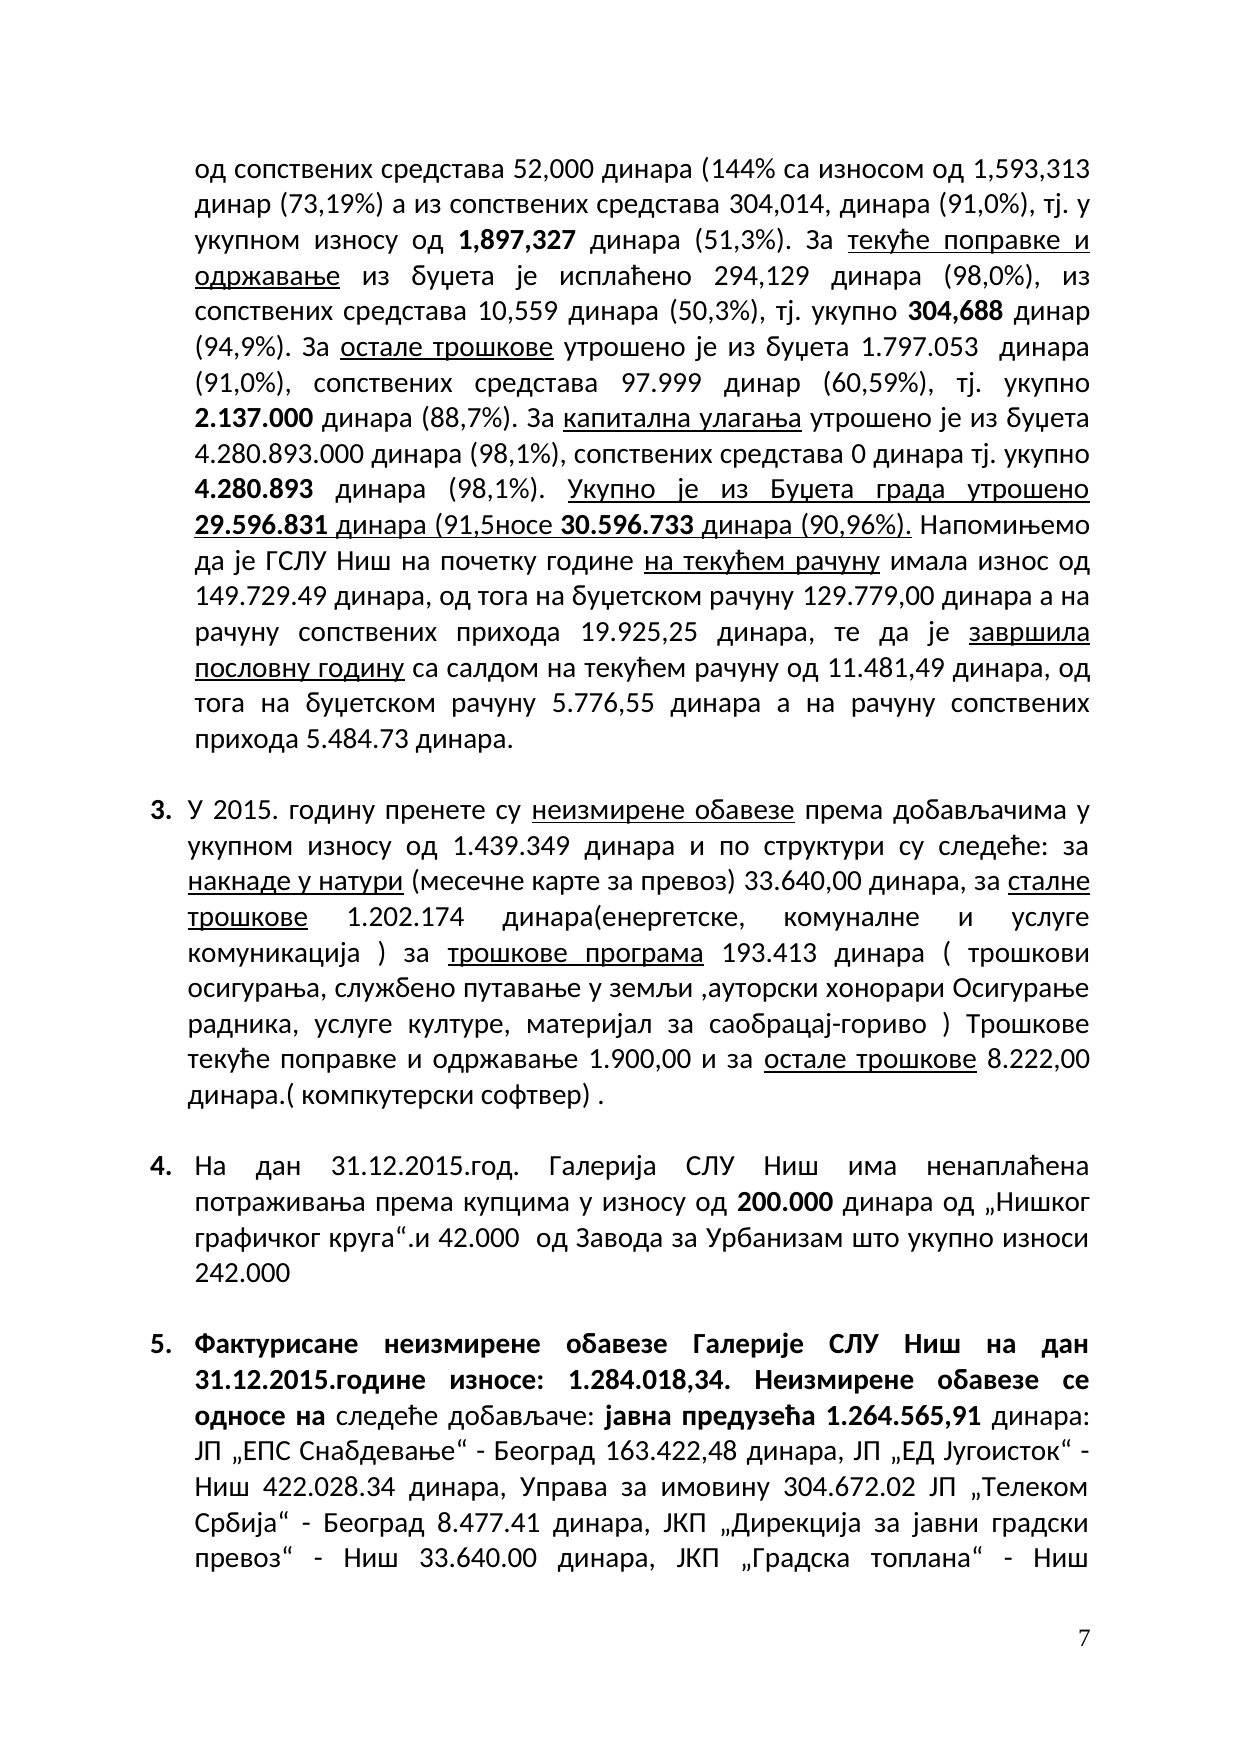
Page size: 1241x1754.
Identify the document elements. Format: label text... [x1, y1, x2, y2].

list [150, 1326, 1090, 1575]
list На дан 31.12.2015.год. Галерија СЛУ Ниш има ненаплаћена потраживања према купцима у износу од 200.000 динара од „Нишког графичког круга“.и 42.000 од Завода за Урбанизам што укупно износи 242.000 [150, 1147, 1090, 1290]
list У 2015. годину пренете су неизмирене обавезе према добављачима у укупном износу од 1.439.349 динара и по структури су следеће: за накнаде у натури (месечне карте за превоз) 33.640,00 динара, за сталне трошкове 1.202.174 динара(енергетске, комуналне и услуге комуникација ) за трошкове програма 193.413 динара ( трошкови осигурања, службено путавање у земљи ,ауторски хонорари Осигурање радника, услуге културе, материјал за саобрацај-гориво ) Трошкове текуће поправке и одржавање 1.900,00 и за остале трошкове 8.222,00 динара.( компкутерски софтвер) . [150, 791, 1090, 1112]
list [150, 150, 1090, 756]
